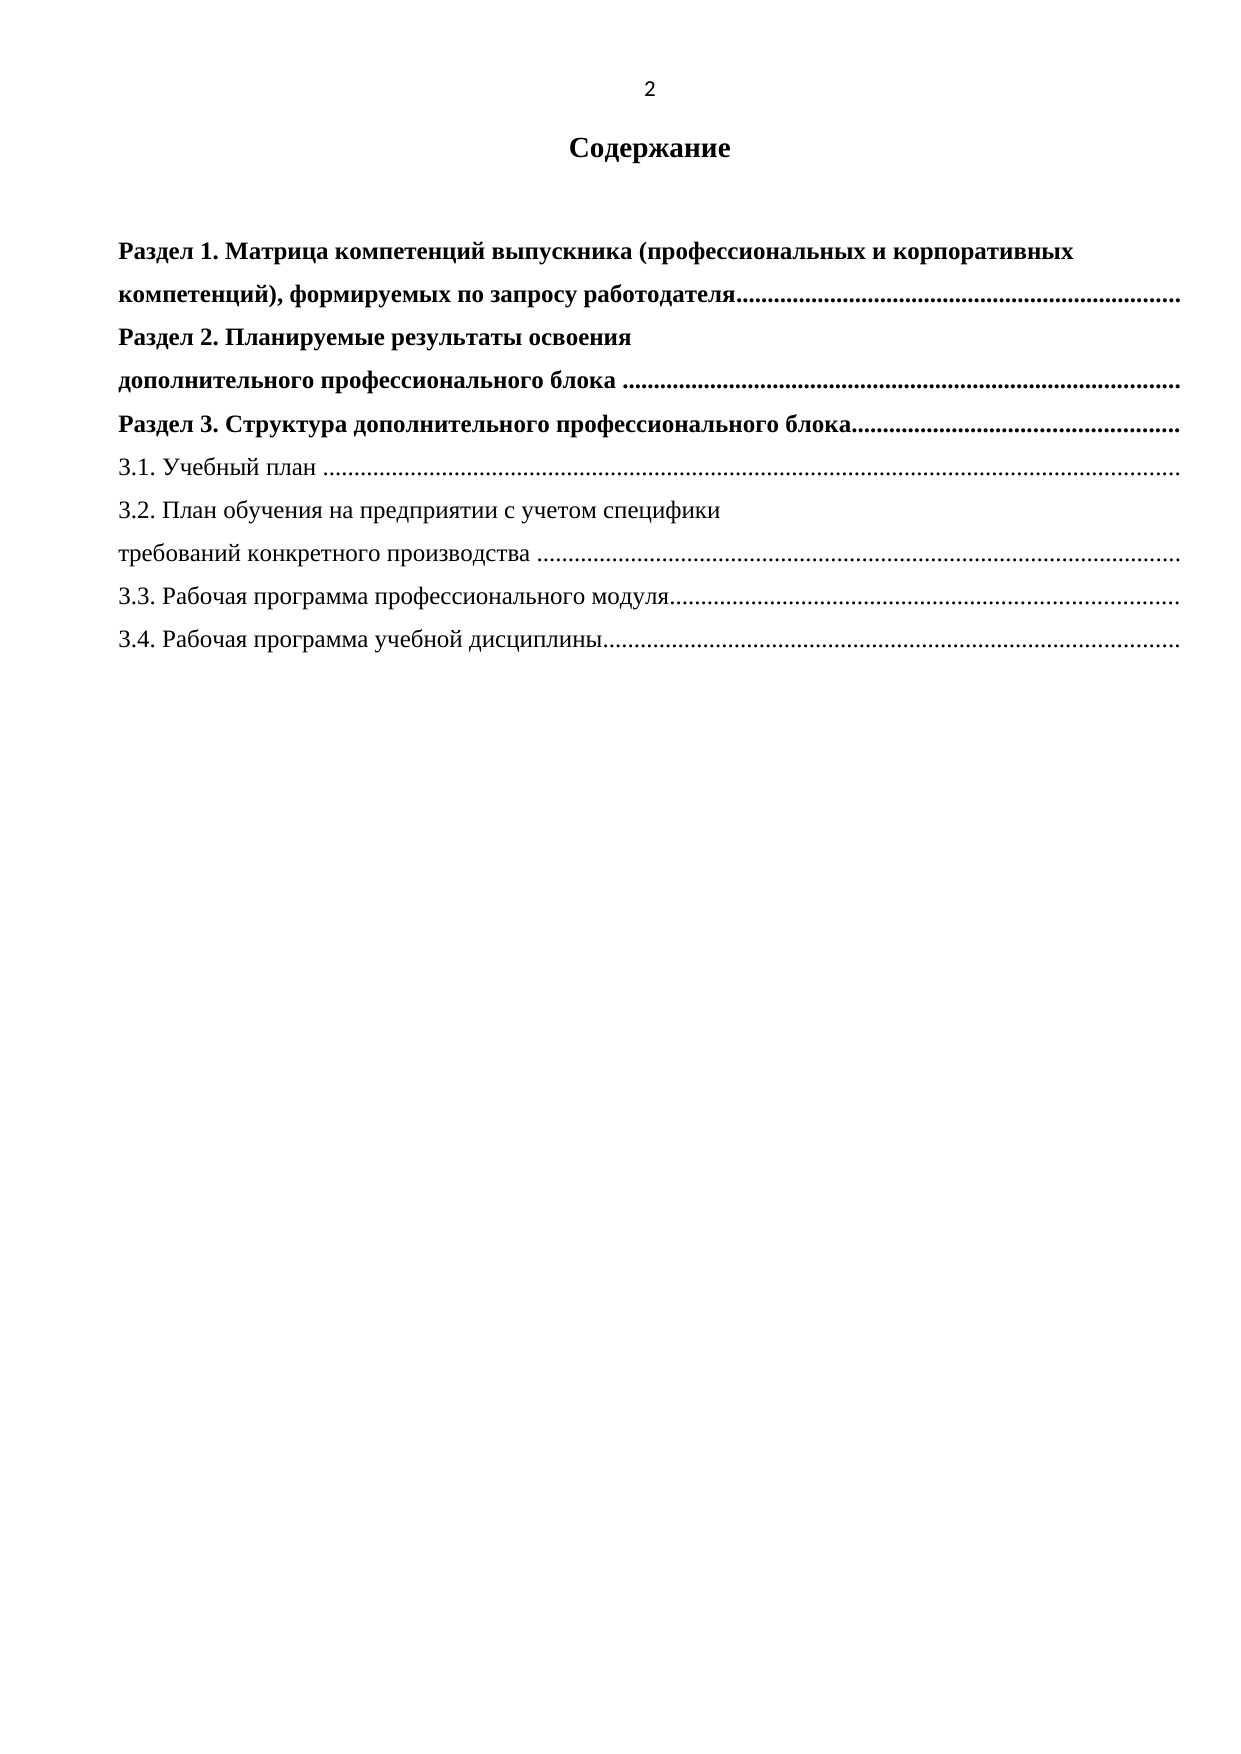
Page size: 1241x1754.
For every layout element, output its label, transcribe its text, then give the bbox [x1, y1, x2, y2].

subtitle 3.1. Учебный план [118, 452, 1181, 481]
text 3.4. Рабочая программа учебной дисциплины [118, 624, 1181, 653]
text 3.3. Рабочая программа профессионального модуля [118, 581, 1181, 610]
text Раздел 1. Матрица компетенций выпускника (профессиональных и корпоративных компетенций), формируемых по запросу работодателя [118, 236, 1181, 308]
text Содержание [118, 131, 1181, 164]
text 3.2. План обучения на предприятии с учетом специфики требований конкретного производства [118, 495, 1181, 567]
text Раздел 2. Планируемые результаты освоения дополнительного профессионального блока [118, 322, 1181, 394]
text Раздел 3. Структура дополнительного профессионального блока [118, 409, 1181, 437]
